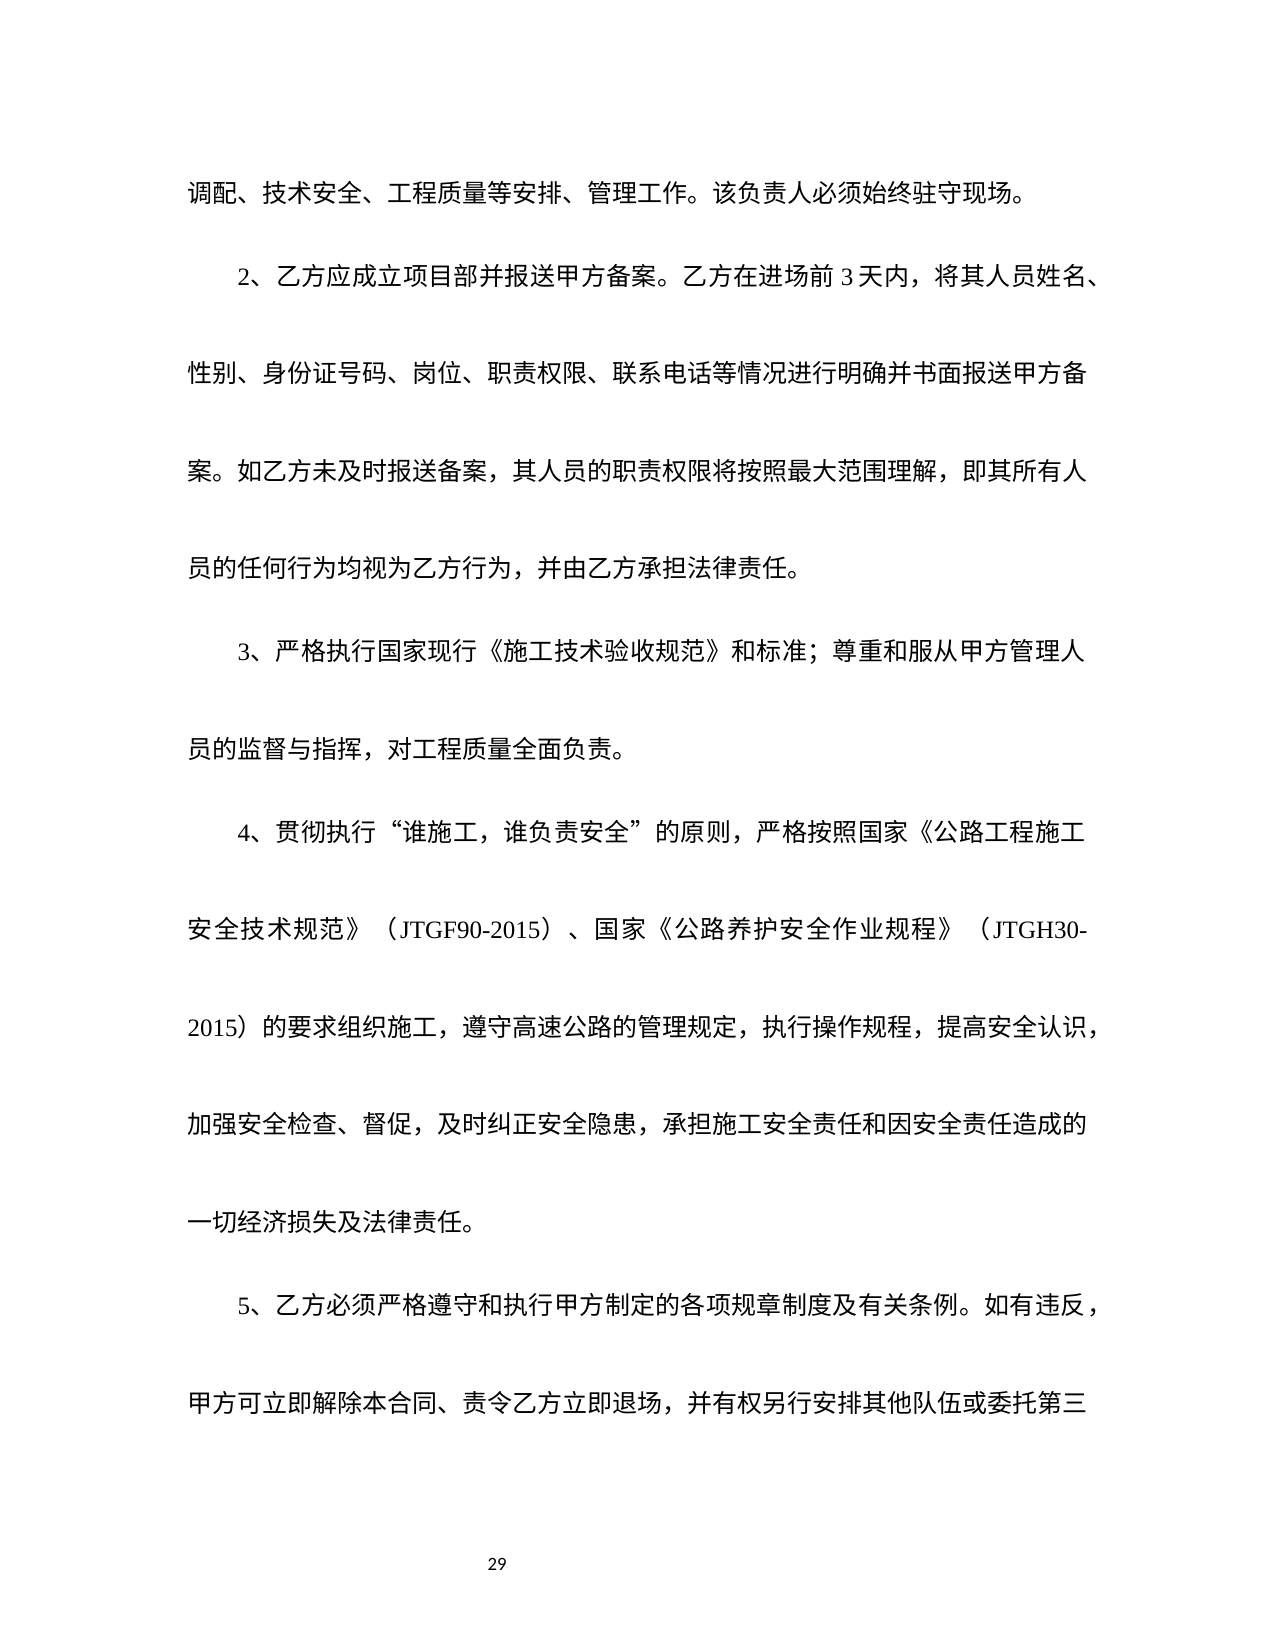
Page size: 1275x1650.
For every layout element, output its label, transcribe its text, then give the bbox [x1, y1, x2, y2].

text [187, 1271, 1087, 1434]
text 4、贯彻执行“谁施工，谁负责安全”的原则，严格按照国家《公路工程施工安全技术规范》（JTGF90-2015）、国家《公路养护安全作业规程》（JTGH30-2015）的要求组织施工，遵守高速公路的管理规定，执行操作规程，提高安全认识，加强安全检查、督促，及时纠正安全隐患，承担施工安全责任和因安全责任造成的一切经济损失及法律责任。 [187, 798, 1087, 1253]
text 3、严格执行国家现行《施工技术验收规范》和标准；尊重和服从甲方管理人员的监督与指挥，对工程质量全面负责。 [187, 617, 1087, 780]
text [187, 159, 1087, 224]
text 2、乙方应成立项目部并报送甲方备案。乙方在进场前3天内，将其人员姓名、性别、身份证号码、岗位、职责权限、联系电话等情况进行明确并书面报送甲方备案。如乙方未及时报送备案，其人员的职责权限将按照最大范围理解，即其所有人员的任何行为均视为乙方行为，并由乙方承担法律责任。 [187, 242, 1087, 599]
